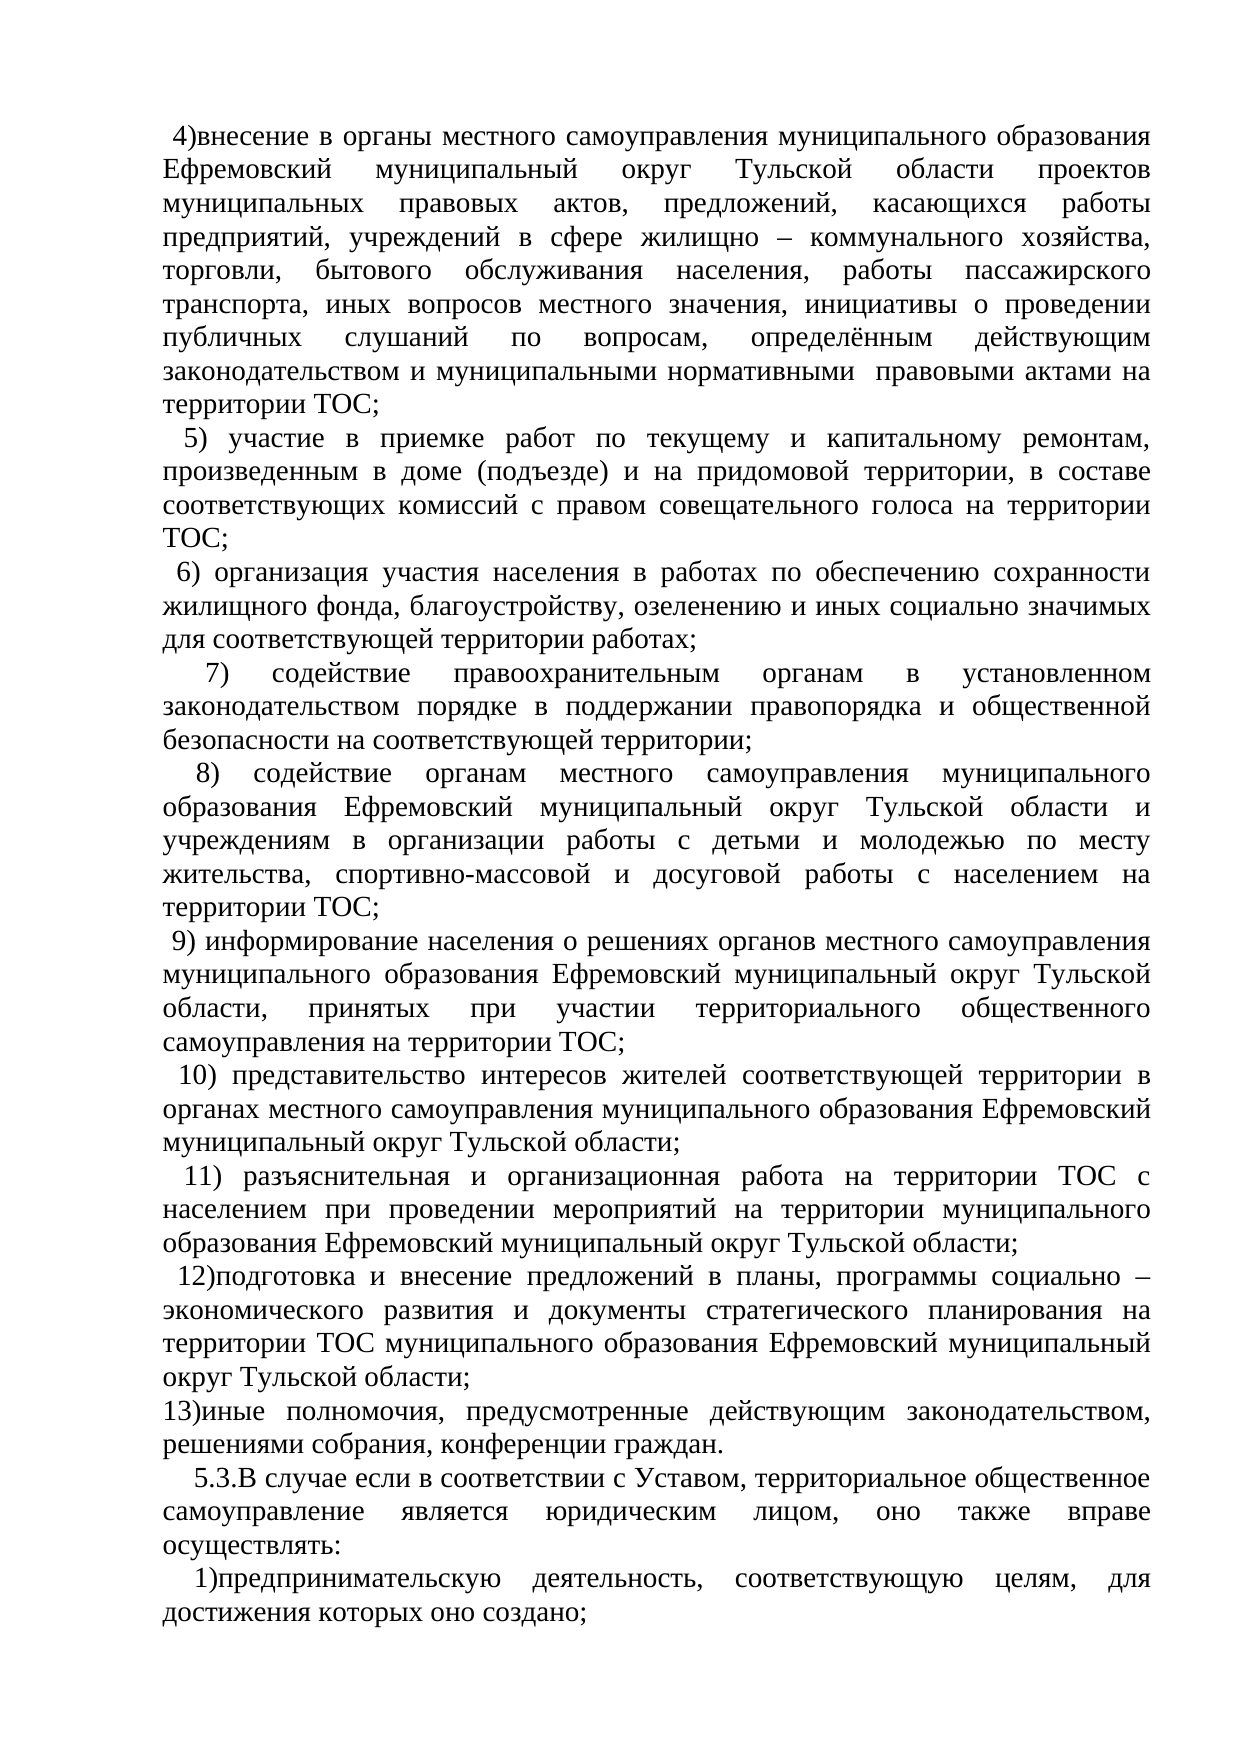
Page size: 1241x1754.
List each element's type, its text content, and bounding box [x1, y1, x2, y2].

text 4)внесение в органы местного самоуправления муниципального образования Ефремовский муниципальный округ Тульской области проектов муниципальных правовых актов, предложений, касающихся работы предприятий, учреждений в сфере жилищно – коммунального хозяйства, торговли, бытового обслуживания населения, работы пассажирского транспорта, иных вопросов местного значения, инициативы о проведении публичных слушаний по вопросам, определённым действующим законодательством и муниципальными нормативными правовыми актами на территории ТОС; [162, 118, 1152, 420]
text 5) участие в приемке работ по текущему и капитальному ремонтам, произведенным в доме (подъезде) и на придомовой территории, в составе соответствующих комиссий с правом совещательного голоса на территории ТОС; [162, 420, 1152, 554]
text 10) представительство интересов жителей соответствующей территории в органах местного самоуправления муниципального образования Ефремовский муниципальный округ Тульской области; [162, 1057, 1152, 1158]
text 6) организация участия населения в работах по обеспечению сохранности жилищного фонда, благоустройству, озеленению и иных социально значимых для соответствующей территории работах; [162, 554, 1152, 655]
text 5.3.В случае если в соответствии с Уставом, территориальное общественное самоуправление является юридическим лицом, оно также вправе осуществлять: [162, 1460, 1152, 1560]
text 13)иные полномочия, предусмотренные действующим законодательством, решениями собрания, конференции граждан. [162, 1393, 1152, 1460]
text 11) разъяснительная и организационная работа на территории ТОС с населением при проведении мероприятий на территории муниципального образования Ефремовский муниципальный округ Тульской области; [162, 1158, 1152, 1258]
text 8) содействие органам местного самоуправления муниципального образования Ефремовский муниципальный округ Тульской области и учреждениям в организации работы с детьми и молодежью по месту жительства, спортивно-массовой и досуговой работы с населением на территории ТОС; [162, 755, 1152, 923]
text 9) информирование населения о решениях органов местного самоуправления муниципального образования Ефремовский муниципальный округ Тульской области, принятых при участии территориального общественного самоуправления на территории ТОС; [162, 923, 1152, 1057]
text 1)предпринимательскую деятельность, соответствующую целям, для достижения которых оно создано; [162, 1560, 1152, 1627]
text 7) содействие правоохранительным органам в установленном законодательством порядке в поддержании правопорядка и общественной безопасности на соответствующей территории; [162, 655, 1152, 755]
text 12)подготовка и внесение предложений в планы, программы социально – экономического развития и документы стратегического планирования на территории ТОС муниципального образования Ефремовский муниципальный округ Тульской области; [162, 1258, 1152, 1393]
